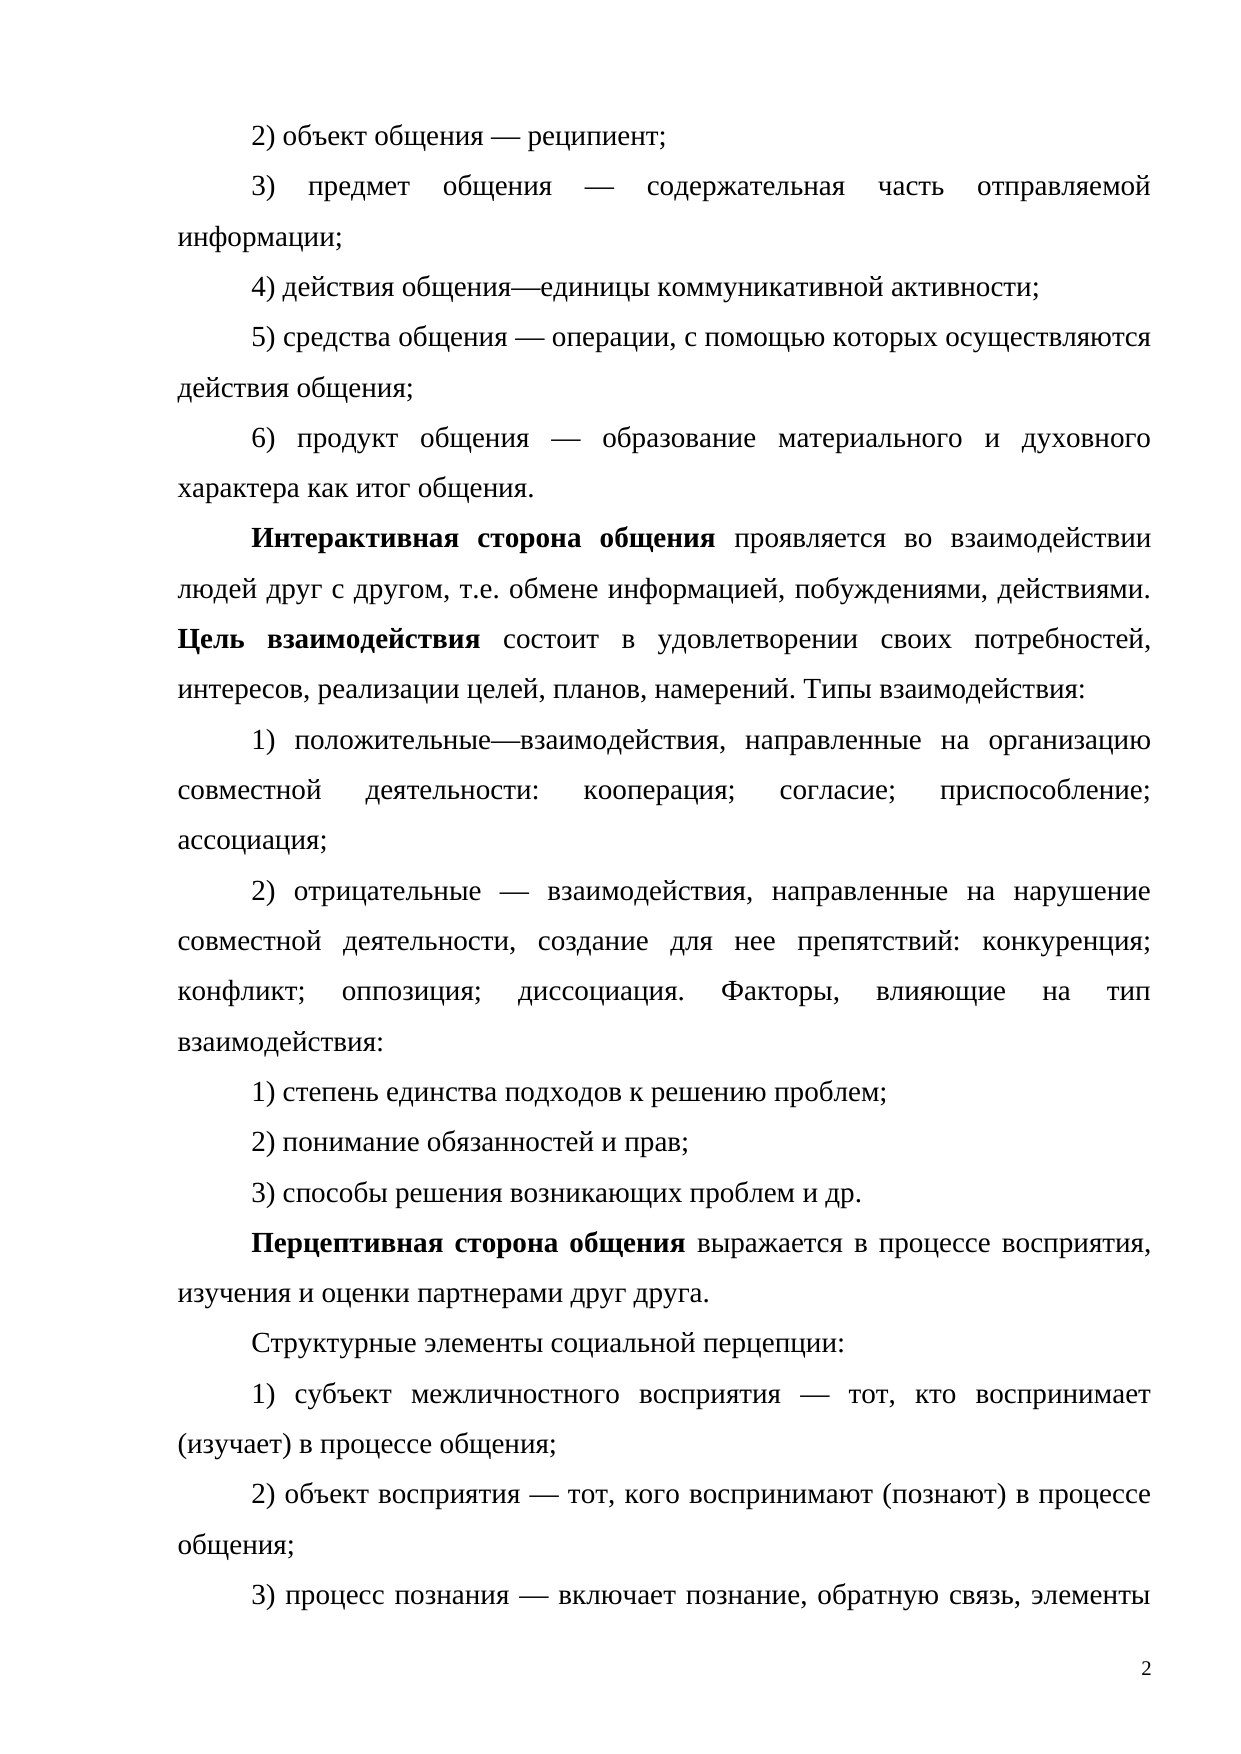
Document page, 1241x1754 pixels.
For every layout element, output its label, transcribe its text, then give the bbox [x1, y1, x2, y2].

text 2) понимание обязанностей и прав; [177, 1124, 1152, 1158]
text 1) положительные—взаимодействия, направленные на организацию совместной деятельности: кооперация; согласие; приспособление; ассоциация; [177, 722, 1152, 856]
text 3) способы решения возникающих проблем и др. [177, 1175, 1152, 1208]
text Перцептивная сторона общения выражается в процессе восприятия, изучения и оценки партнерами друг друга. [177, 1225, 1152, 1309]
text 2) отрицательные — взаимодействия, направленные на нарушение совместной деятельности, создание для нее препятствий: конкуренция; конфликт; оппозиция; диссоциация. Факторы, влияющие на тип взаимодействия: [177, 873, 1152, 1057]
text 3) предмет общения — содержательная часть отправляемой информации; [177, 168, 1152, 252]
text 1) субъект межличностного восприятия — тот, кто воспринимает (изучает) в процессе общения; [177, 1376, 1152, 1460]
text 1) степень единства подходов к решению проблем; [177, 1074, 1152, 1108]
text 2) объект общения — реципиент; [177, 118, 1152, 152]
text 6) продукт общения — образование материального и духовного характера как итог общения. [177, 420, 1152, 504]
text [177, 1577, 1152, 1611]
text 2) объект восприятия — тот, кого воспринимают (познают) в процессе общения; [177, 1477, 1152, 1560]
text Интерактивная сторона общения проявляется во взаимодействии людей друг с другом, т.е. обмене информацией, побуждениями, действиями. Цель взаимодействия состоит в удовлетворении своих потребностей, интересов, реализации целей, планов, намерений. Типы взаимодействия: [177, 521, 1152, 705]
text 5) средства общения — операции, с помощью которых осуществляются действия общения; [177, 319, 1152, 403]
text 4) действия общения—единицы коммуникативной активности; [177, 269, 1152, 303]
text Структурные элементы социальной перцепции: [177, 1326, 1152, 1359]
